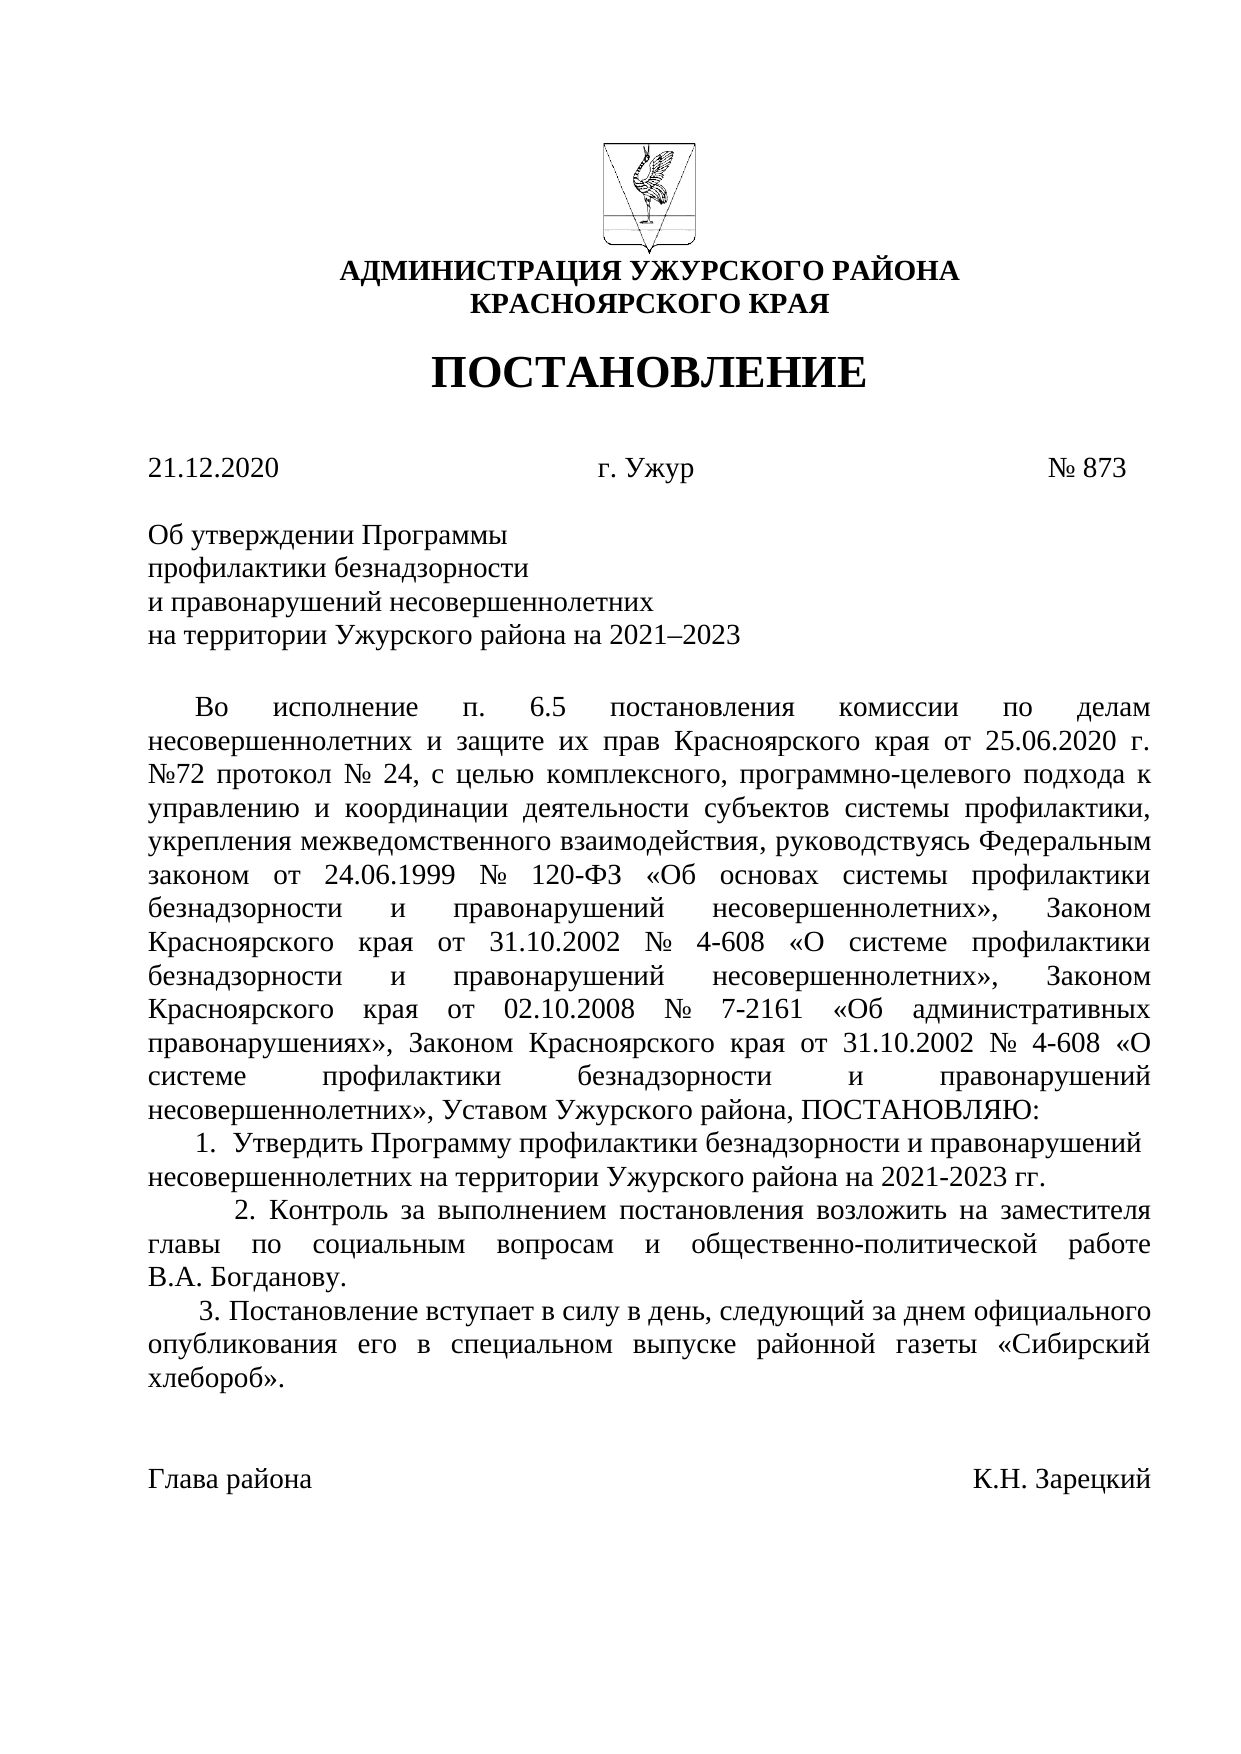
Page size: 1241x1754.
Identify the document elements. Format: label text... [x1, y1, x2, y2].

text 21.12.2020 г. Ужур № 873 [148, 450, 1152, 483]
text 2. Контроль за выполнением постановления возложить на заместителя главы по социальным вопросам и общественно-политической работе В.А. Богданову. [148, 1192, 1152, 1293]
text на территории Ужурского района на 2021–2023 [148, 617, 1152, 651]
list Утвердить Программу профилактики безнадзорности и правонарушений [194, 1125, 1152, 1159]
text Об утверждении Программы [148, 517, 1152, 550]
text КРАСНОЯРСКОГО КРАЯ [148, 287, 1152, 320]
text профилактики безнадзорности [148, 550, 1152, 584]
text несовершеннолетних на территории Ужурского района на 2021-2023 гг. [148, 1159, 1152, 1192]
text 3. Постановление вступает в силу в день, следующий за днем официального опубликования его в специальном выпуске районной газеты «Сибирский хлебороб». [148, 1293, 1152, 1394]
text Глава района К.Н. Зарецкий [148, 1461, 1152, 1494]
text Во исполнение п. 6.5 постановления комиссии по делам несовершеннолетних и защите их прав Красноярского края от 25.06.2020 г. №72 протокол № 24, с целью комплексного, программно-целевого подхода к управлению и координации деятельности субъектов системы профилактики, укрепления межведомственного взаимодействия, руководствуясь Федеральным законом от 24.06.1999 № 120-ФЗ «Об основах системы профилактики безнадзорности и правонарушений несовершеннолетних», Законом Красноярского края от 31.10.2002 № 4-608 «О системе профилактики безнадзорности и правонарушений несовершеннолетних», Законом Красноярского края от 02.10.2008 № 7-2161 «Об административных правонарушениях», Законом Красноярского края от 31.10.2002 № 4-608 «О системе профилактики безнадзорности и правонарушений несовершеннолетних», Уставом Ужурского района, ПОСТАНОВЛЯЮ: [148, 689, 1152, 790]
text Во исполнение п. 6.5 постановления комиссии по делам несовершеннолетних и защите их прав Красноярского края от 25.06.2020 г. №72 протокол № 24, с целью комплексного, программно-целевого подхода к управлению и координации деятельности субъектов системы профилактики, укрепления межведомственного взаимодействия, руководствуясь Федеральным законом от 24.06.1999 № 120-ФЗ «Об основах системы профилактики безнадзорности и правонарушений несовершеннолетних», Законом Красноярского края от 31.10.2002 № 4-608 «О системе профилактики безнадзорности и правонарушений несовершеннолетних», Законом Красноярского края от 02.10.2008 № 7-2161 «Об административных правонарушениях», Законом Красноярского края от 31.10.2002 № 4-608 «О системе профилактики безнадзорности и правонарушений несовершеннолетних», Уставом Ужурского района, ПОСТАНОВЛЯЮ: [148, 823, 1152, 1125]
text ПОСТАНОВЛЕНИЕ [148, 344, 1152, 397]
text АДМИНИСТРАЦИЯ УЖУРСКОГО РАЙОНА [148, 253, 1152, 287]
text и правонарушений несовершеннолетних [148, 584, 1152, 617]
